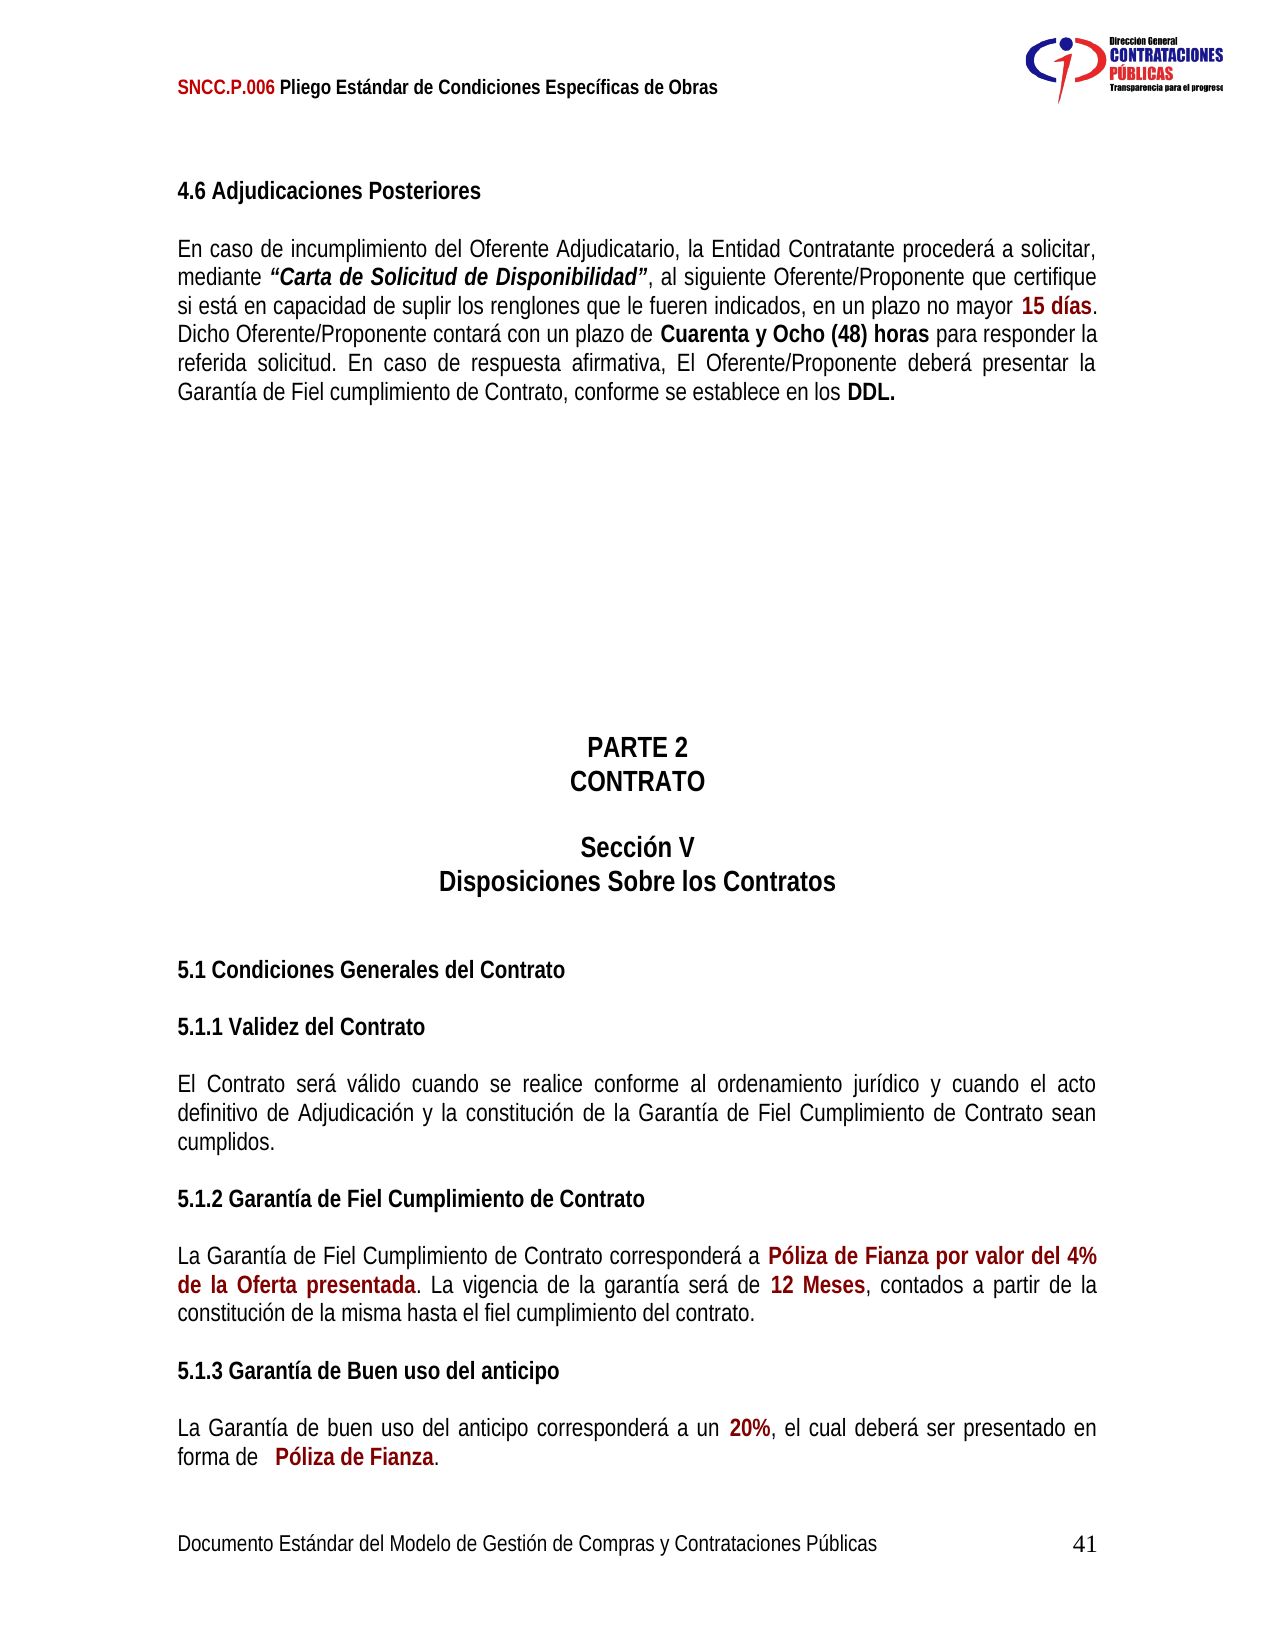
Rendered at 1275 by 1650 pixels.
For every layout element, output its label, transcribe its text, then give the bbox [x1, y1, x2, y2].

text En caso de incumplimiento del Oferente Adjudicatario, la Entidad Contratante procederá a solicitar, mediante “Carta de Solicitud de Disponibilidad”, al siguiente Oferente/Proponente que certifique si está en capacidad de suplir los renglones que le fueren indicados, en un plazo no mayor 15 días. Dicho Oferente/Proponente contará con un plazo de Cuarenta y Ocho (48) horas para responder la referida solicitud. En caso de respuesta afirmativa, El Oferente/Proponente deberá presentar la Garantía de Fiel cumplimiento de Contrato, conforme se establece en los DDL. [177, 233, 1098, 405]
picture [1025, 37, 1223, 104]
subtitle 5.1.3 Garantía de Buen uso del anticipo [177, 1356, 1098, 1384]
subtitle 5.1 Condiciones Generales del Contrato [177, 955, 1098, 983]
subtitle Sección V [177, 831, 1098, 864]
text La Garantía de buen uso del anticipo corresponderá a un 20%, el cual deberá ser presentado en forma de Póliza de Fianza. [177, 1413, 1098, 1470]
text El Contrato será válido cuando se realice conforme al ordenamiento jurídico y cuando el acto definitivo de Adjudicación y la constitución de la Garantía de Fiel Cumplimiento de Contrato sean cumplidos. [177, 1069, 1098, 1155]
text La Garantía de Fiel Cumplimiento de Contrato corresponderá a Póliza de Fianza por valor del 4% de la Oferta presentada. La vigencia de la garantía será de 12 Meses, contados a partir de la constitución de la misma hasta el fiel cumplimiento del contrato. [177, 1241, 1098, 1327]
subtitle 5.1.2 Garantía de Fiel Cumplimiento de Contrato [177, 1184, 1098, 1212]
subtitle 5.1.1 Validez del Contrato [177, 1012, 1098, 1041]
subtitle CONTRATO [177, 764, 1098, 797]
subtitle PARTE 2 [177, 730, 1098, 764]
subtitle 4.6 Adjudicaciones Posteriores [177, 176, 1098, 205]
subtitle Disposiciones Sobre los Contratos [177, 864, 1098, 897]
